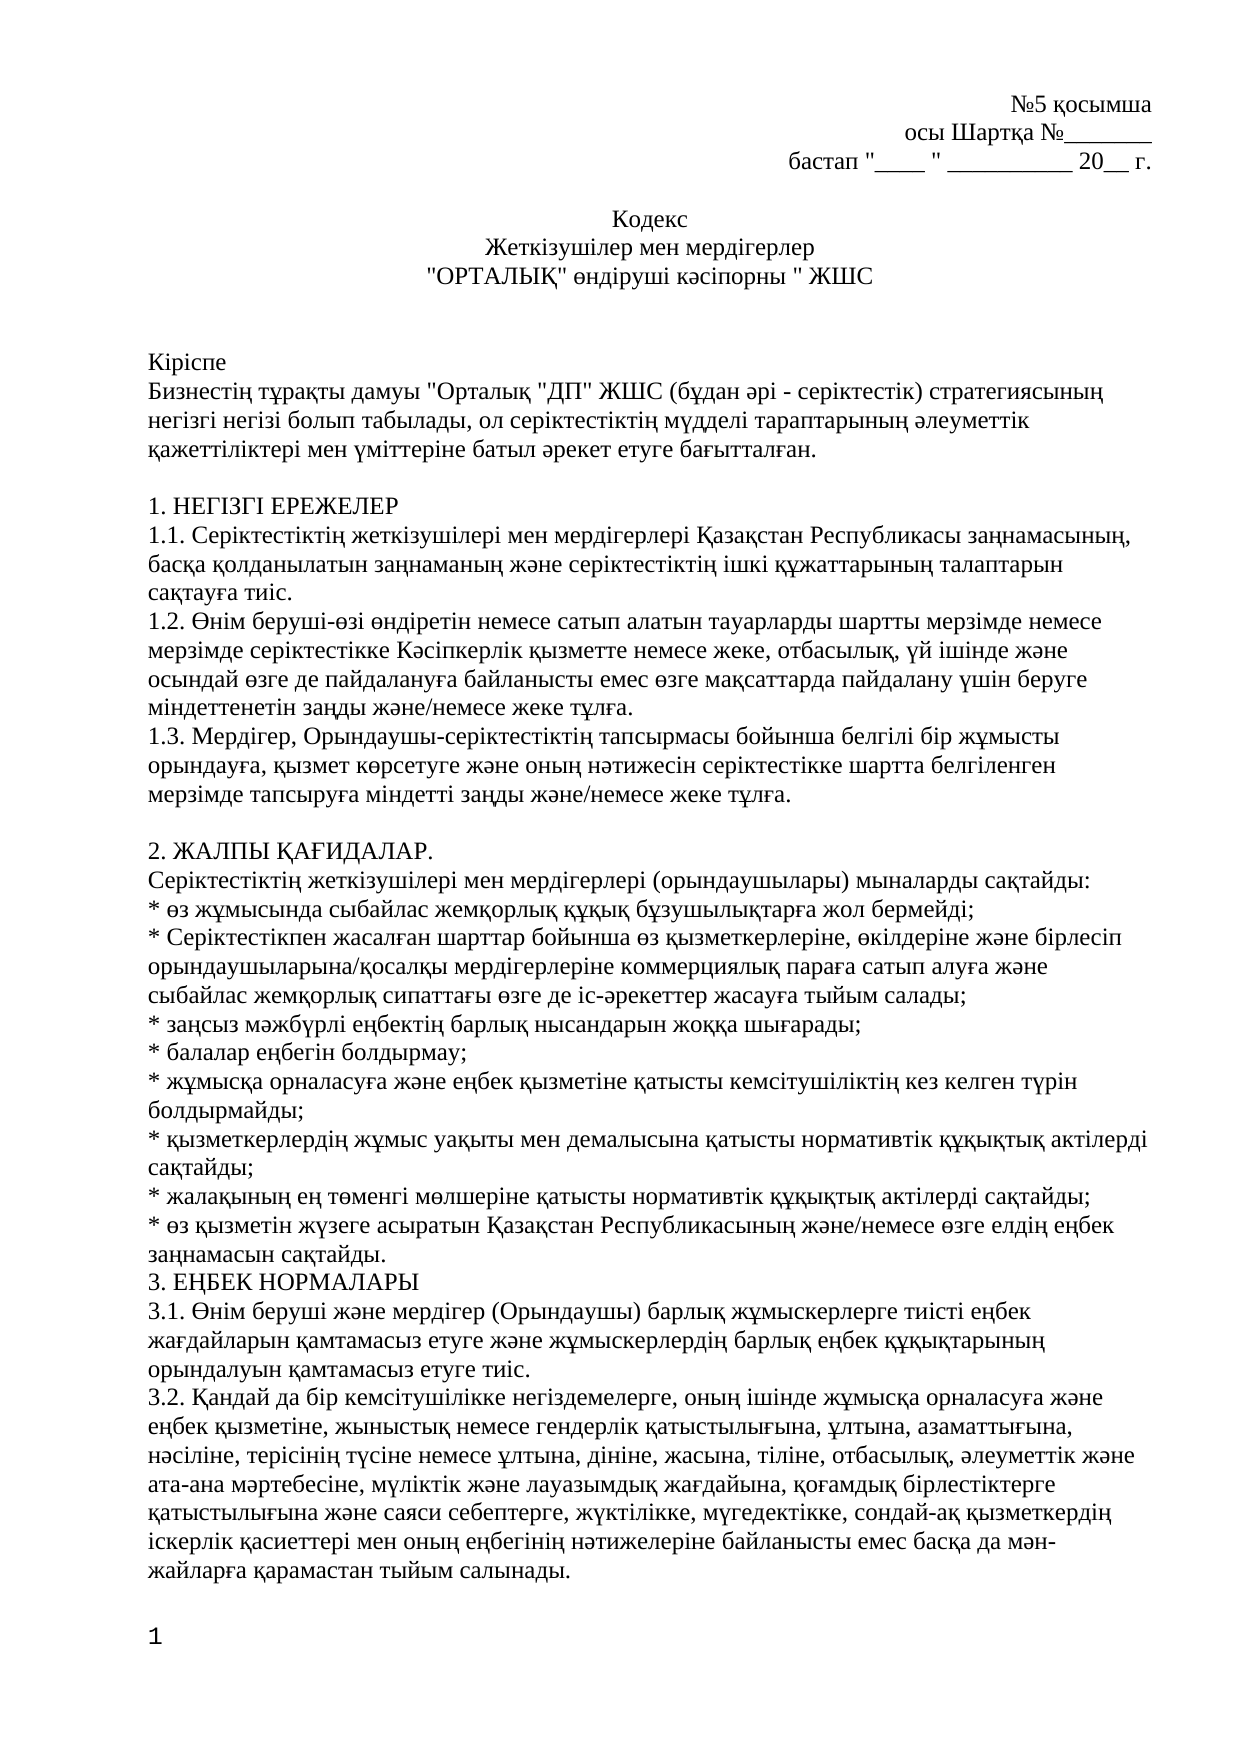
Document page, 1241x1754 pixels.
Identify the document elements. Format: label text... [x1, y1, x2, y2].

text * Серіктестікпен жасалған шарттар бойынша өз қызметкерлеріне, өкілдеріне және бірлесіп орындаушыларына/қосалқы мердігерлеріне коммерциялық параға сатып алуға және сыбайлас жемқорлық сипаттағы өзге де іс-әрекеттер жасауға тыйым салады; [148, 922, 1152, 1009]
text 3.2. Қандай да бір кемсітушілікке негіздемелерге, оның ішінде жұмысқа орналасуға және еңбек қызметіне, жыныстық немесе гендерлік қатыстылығына, ұлтына, азаматтығына, нәсіліне, терісінің түсіне немесе ұлтына, дініне, жасына, тіліне, отбасылық, әлеуметтік және ата-ана мәртебесіне, мүліктік және лауазымдық жағдайына, қоғамдық бірлестіктерге қатыстылығына және саяси себептерге, жүктілікке, мүгедектікке, сондай-ақ қызметкердің іскерлік қасиеттері мен оның еңбегінің нәтижелеріне байланысты емес басқа да мән-жайларға қарамастан тыйым салынады. [148, 1382, 1152, 1584]
text бастап "____ " __________ 20__ г. [148, 146, 1152, 175]
text осы Шартқа №_______ [148, 117, 1152, 146]
text * заңсыз мәжбүрлі еңбектің барлық нысандарын жоққа шығарады; [148, 1009, 1152, 1037]
text Кодекс [148, 204, 1152, 232]
text Серіктестіктің жеткізушілері мен мердігерлері (орындаушылары) мыналарды сақтайды: [148, 865, 1152, 894]
text 1.3. Мердігер, Орындаушы-серіктестіктің тапсырмасы бойынша белгілі бір жұмысты орындауға, қызмет көрсетуге және оның нәтижесін серіктестікке шартта белгіленген мерзімде тапсыруға міндетті заңды және/немесе жеке тұлға. [148, 721, 1152, 807]
text 1.1. Серіктестіктің жеткізушілері мен мердігерлері Қазақстан Республикасы заңнамасының, басқа қолданылатын заңнаманың және серіктестіктің ішкі құжаттарының талаптарын сақтауға тиіс. [148, 520, 1152, 606]
text 2. ЖАЛПЫ ҚАҒИДАЛАР. [148, 836, 1152, 865]
text 1. НЕГІЗГІ ЕРЕЖЕЛЕР [148, 491, 1152, 520]
text Кіріспе [148, 347, 1152, 376]
text * өз жұмысында сыбайлас жемқорлық құқық бұзушылықтарға жол бермейді; [148, 894, 1152, 922]
text * жалақының ең төменгі мөлшеріне қатысты нормативтік құқықтық актілерді сақтайды; [148, 1181, 1152, 1210]
text 3. ЕҢБЕК НОРМАЛАРЫ [148, 1267, 1152, 1296]
text 1.2. Өнім беруші-өзі өндіретін немесе сатып алатын тауарларды шартты мерзімде немесе мерзімде серіктестікке Кәсіпкерлік қызметте немесе жеке, отбасылық, үй ішінде және осындай өзге де пайдалануға байланысты емес өзге мақсаттарда пайдалану үшін беруге міндеттенетін заңды және/немесе жеке тұлға. [148, 606, 1152, 721]
text "ОРТАЛЫҚ" өндіруші кәсіпорны " ЖШС [148, 261, 1152, 290]
text * балалар еңбегін болдырмау; [148, 1037, 1152, 1066]
text * өз қызметін жүзеге асыратын Қазақстан Республикасының және/немесе өзге елдің еңбек заңнамасын сақтайды. [148, 1210, 1152, 1267]
text №5 қосымша [148, 89, 1152, 117]
text Жеткізушілер мен мердігерлер [148, 232, 1152, 261]
text 3.1. Өнім беруші және мердігер (Орындаушы) барлық жұмыскерлерге тиісті еңбек жағдайларын қамтамасыз етуге және жұмыскерлердің барлық еңбек құқықтарының орындалуын қамтамасыз етуге тиіс. [148, 1296, 1152, 1382]
text * қызметкерлердің жұмыс уақыты мен демалысына қатысты нормативтік құқықтық актілерді сақтайды; [148, 1124, 1152, 1181]
text * жұмысқа орналасуға және еңбек қызметіне қатысты кемсітушіліктің кез келген түрін болдырмайды; [148, 1066, 1152, 1124]
text Бизнестің тұрақты дамуы "Орталық "ДП" ЖШС (бұдан әрі - серіктестік) стратегиясының негізгі негізі болып табылады, ол серіктестіктің мүдделі тараптарының әлеуметтік қажеттіліктері мен үміттеріне батыл әрекет етуге бағытталған. [148, 376, 1152, 462]
